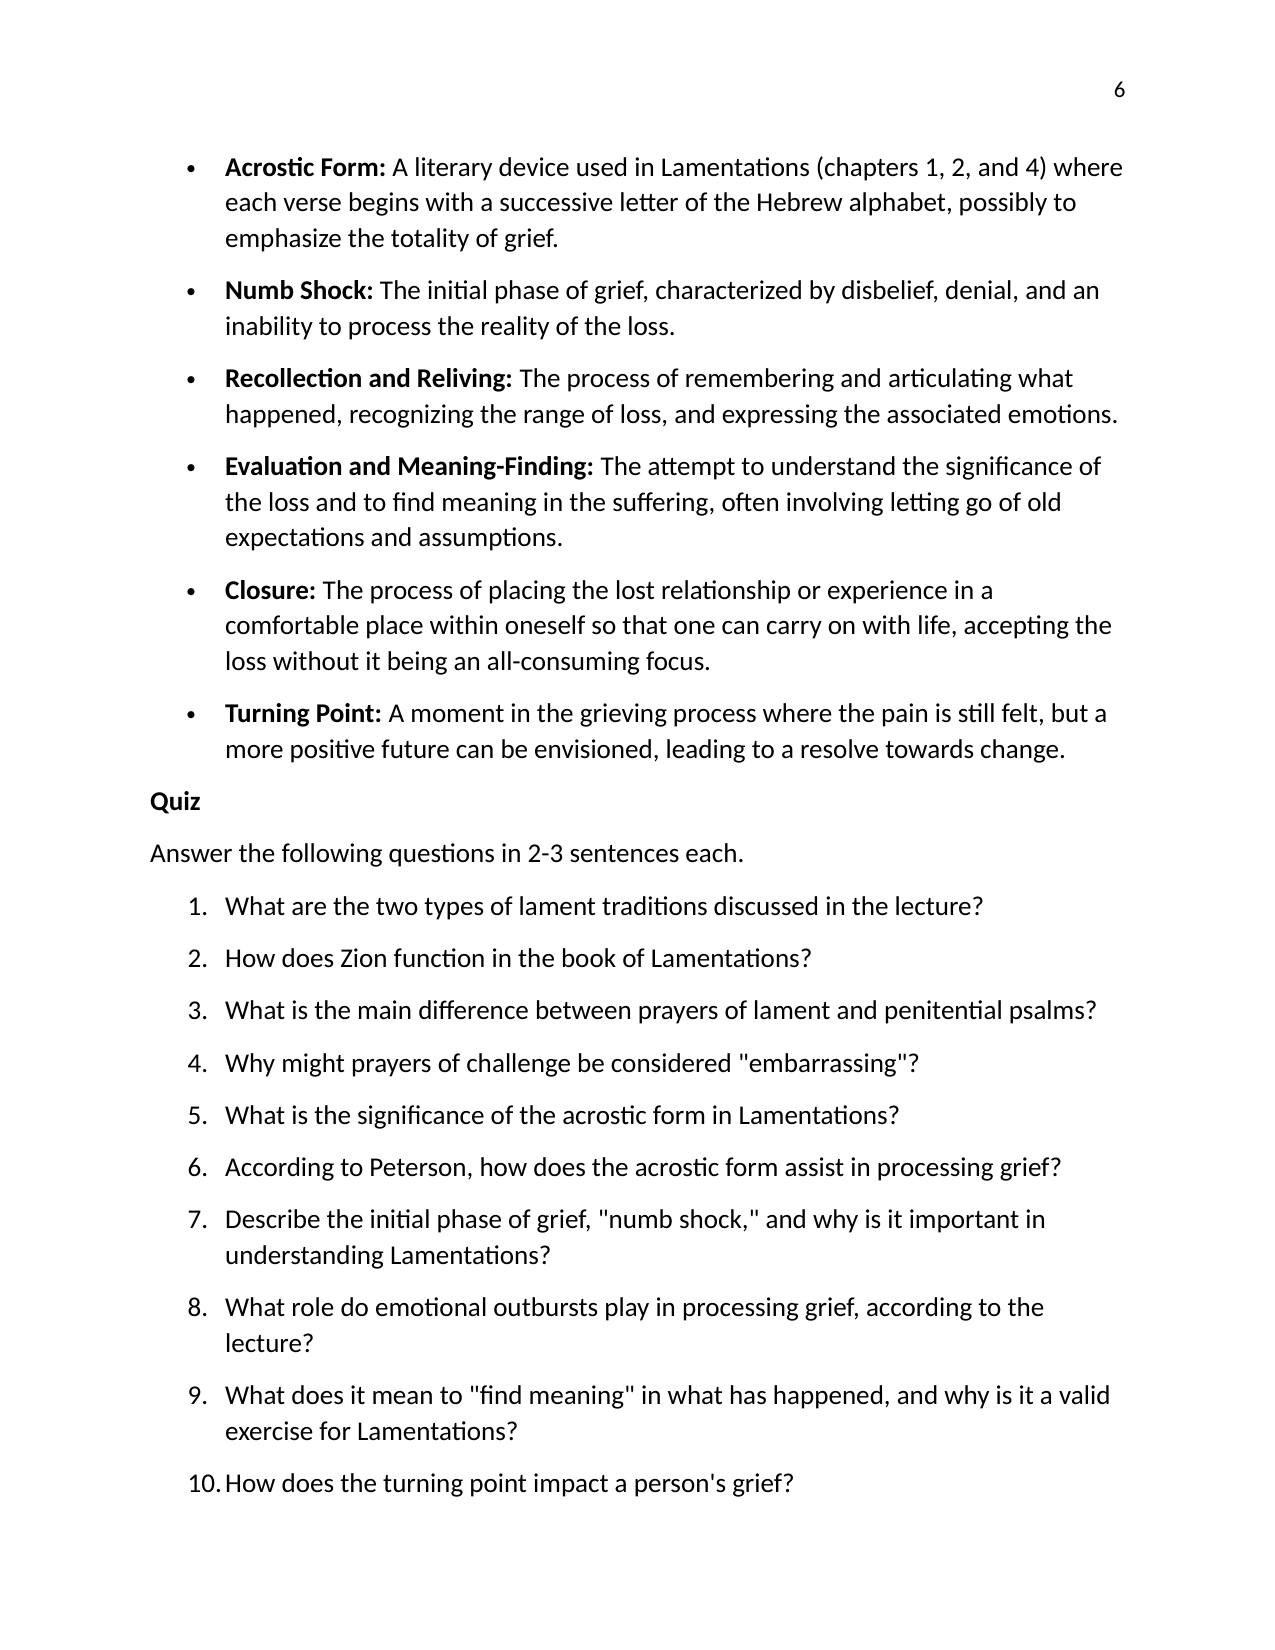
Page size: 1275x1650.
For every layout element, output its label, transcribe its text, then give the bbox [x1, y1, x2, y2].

list How does the turning point impact a person's grief? [187, 1466, 1125, 1499]
list According to Peterson, how does the acrostic form assist in processing grief? [187, 1150, 1125, 1183]
text Quiz [150, 784, 1125, 817]
list Evaluation and Meaning-Finding: The attempt to understand the significance of the loss and to find meaning in the suffering, often involving letting go of old expectations and assumptions. [187, 449, 1125, 554]
list Closure: The process of placing the lost relationship or experience in a comfortable place within oneself so that one can carry on with life, accepting the loss without it being an all-consuming focus. [187, 573, 1125, 677]
list What does it mean to "find meaning" in what has happened, and why is it a valid exercise for Lamentations? [187, 1378, 1125, 1447]
list How does Zion function in the book of Lamentations? [187, 941, 1125, 974]
list What is the significance of the acrostic form in Lamentations? [187, 1098, 1125, 1131]
list What is the main difference between prayers of lament and penitential psalms? [187, 993, 1125, 1027]
list Numb Shock: The initial phase of grief, characterized by disbelief, denial, and an inability to process the reality of the loss. [187, 273, 1125, 342]
list Recollection and Reliving: The process of remembering and articulating what happened, recognizing the range of loss, and expressing the associated emotions. [187, 361, 1125, 430]
list Why might prayers of challenge be considered "embarrassing"? [187, 1046, 1125, 1079]
list Turning Point: A moment in the grieving process where the pain is still felt, but a more positive future can be envisioned, leading to a resolve towards change. [187, 696, 1125, 765]
text Answer the following questions in 2-3 sentences each. [150, 837, 1125, 870]
list What role do emotional outbursts play in processing grief, according to the lecture? [187, 1291, 1125, 1359]
list What are the two types of lament traditions discussed in the lecture? [187, 889, 1125, 922]
list Describe the initial phase of grief, "numb shock," and why is it important in understanding Lamentations? [187, 1203, 1125, 1271]
list Acrostic Form: A literary device used in Lamentations (chapters 1, 2, and 4) where each verse begins with a successive letter of the Hebrew alphabet, possibly to emphasize the totality of grief. [187, 150, 1125, 254]
